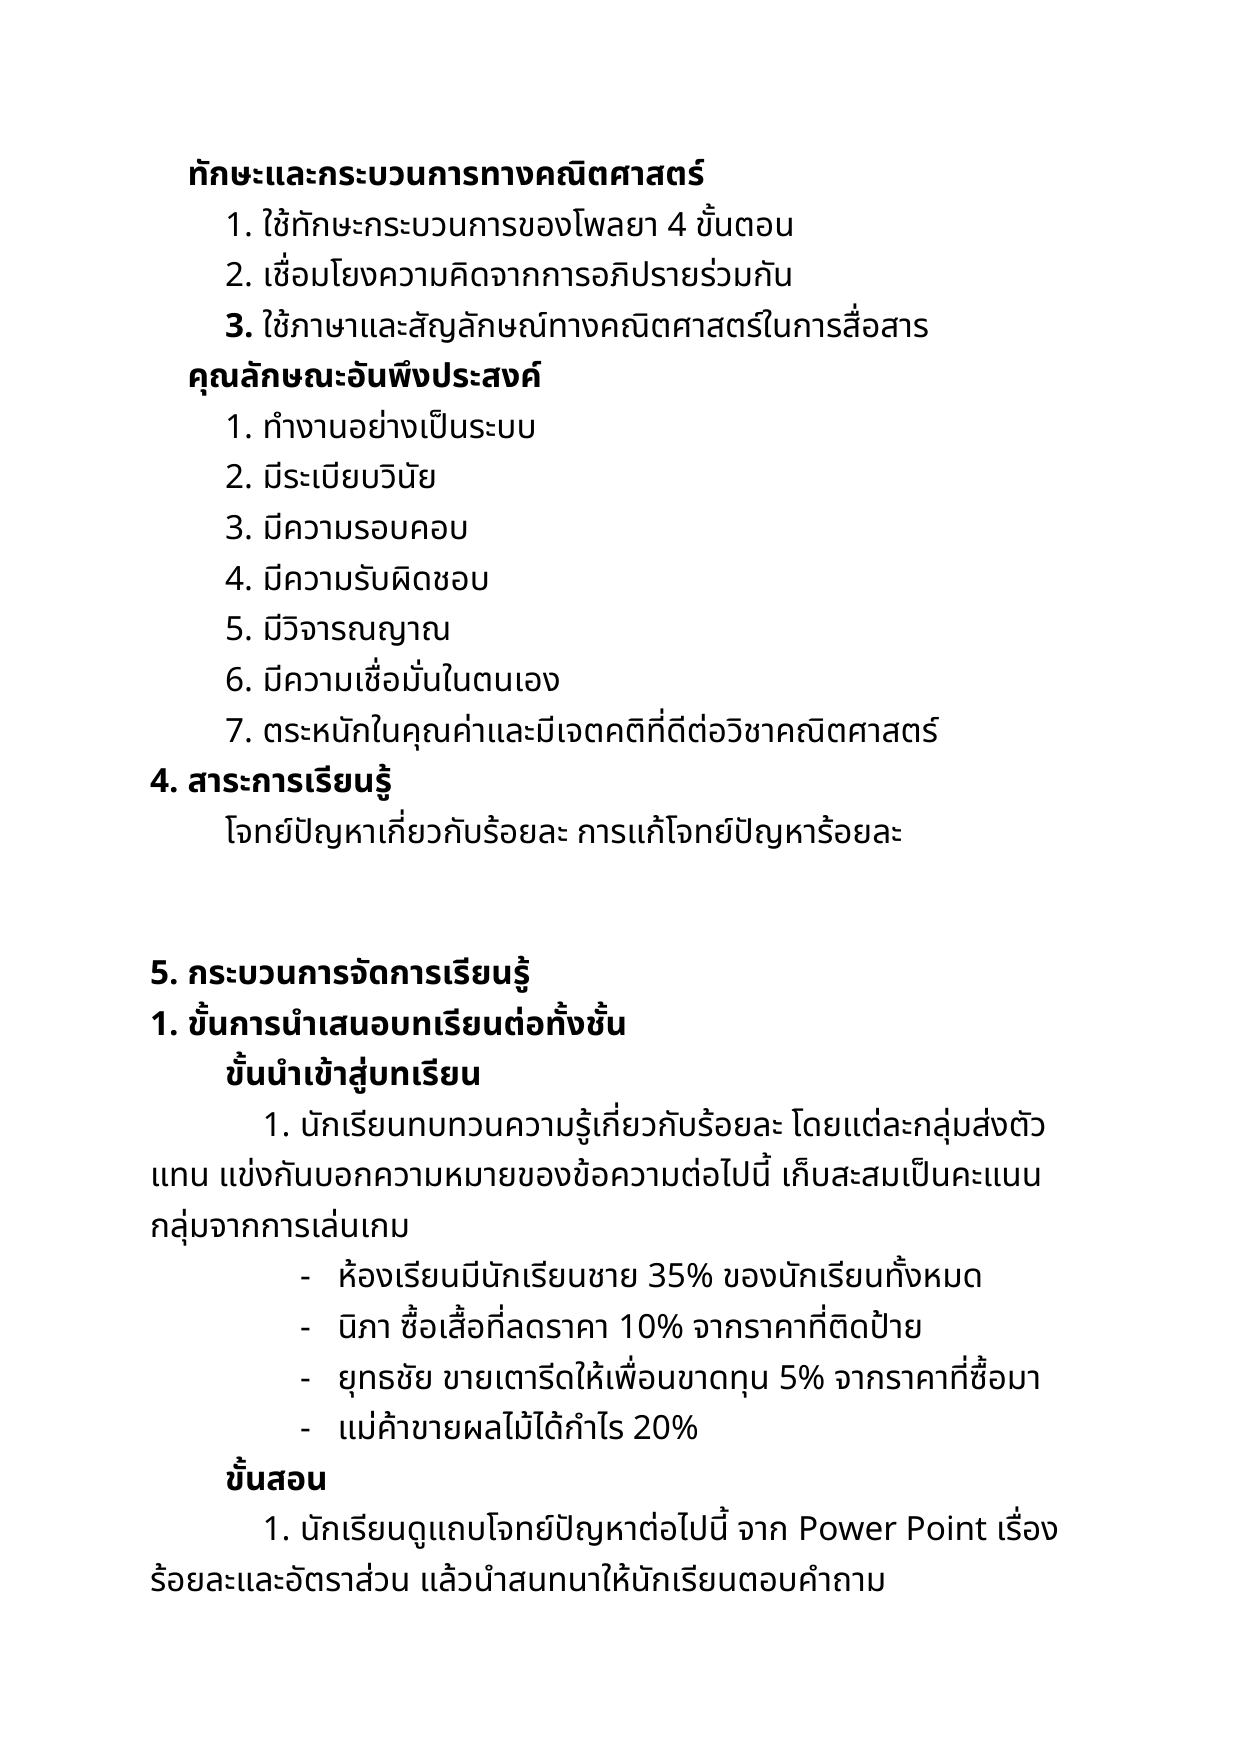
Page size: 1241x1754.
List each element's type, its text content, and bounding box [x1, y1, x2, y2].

list แม่ค้าขายผลไม้ได้กำไร 20% [300, 1404, 1090, 1455]
text โจทย์ปัญหาเกี่ยวกับร้อยละ การแก้โจทย์ปัญหาร้อยละ [150, 808, 1090, 858]
list ใช้ภาษาและสัญลักษณ์ทางคณิตศาสตร์ในการสื่อสาร [225, 302, 1090, 352]
list ห้องเรียนมีนักเรียนชาย 35% ของนักเรียนทั้งหมด [300, 1252, 1090, 1303]
list มีความรอบคอบ [225, 504, 1090, 554]
list ทำงานอย่างเป็นระบบ [225, 403, 1090, 453]
list มีวิจารณญาณ [225, 605, 1090, 656]
list ยุทธชัย ขายเตารีดให้เพื่อนขาดทุน 5% จากราคาที่ซื้อมา [300, 1353, 1090, 1404]
list เชื่อมโยงความคิดจากการอภิปรายร่วมกัน [225, 251, 1090, 302]
text ขั้นนำเข้าสู่บทเรียน [150, 1050, 1090, 1101]
list นักเรียนทบทวนความรู้เกี่ยวกับร้อยละ โดยแต่ละกลุ่มส่งตัวแทน แข่งกันบอกความหมายของข้อความต่อไปนี้ เก็บสะสมเป็นคะแนนกลุ่มจากการเล่นเกม [150, 1101, 1090, 1252]
list นักเรียนดูแถบโจทย์ปัญหาต่อไปนี้ จาก Power Point เรื่อง ร้อยละและอัตราส่วน แล้วนำสนทนาให้นักเรียนตอบคำถาม [150, 1505, 1090, 1606]
list มีระเบียบวินัย [225, 453, 1090, 504]
text ขั้นสอน [150, 1455, 1090, 1505]
list มีความรับผิดชอบ [225, 554, 1090, 605]
list นิภา ซื้อเสื้อที่ลดราคา 10% จากราคาที่ติดป้าย [300, 1303, 1090, 1353]
text 5. กระบวนการจัดการเรียนรู้ [150, 949, 1090, 999]
list ใช้ทักษะกระบวนการของโพลยา 4 ขั้นตอน [225, 200, 1090, 251]
text 4. สาระการเรียนรู้ [150, 757, 1090, 808]
text ทักษะและกระบวนการทางคณิตศาสตร์ [150, 150, 1090, 200]
list ตระหนักในคุณค่าและมีเจตคติที่ดีต่อวิชาคณิตศาสตร์ [225, 706, 1090, 757]
text 1. ขั้นการนำเสนอบทเรียนต่อทั้งชั้น [150, 999, 1090, 1050]
list มีความเชื่อมั่นในตนเอง [225, 656, 1090, 706]
text คุณลักษณะอันพึงประสงค์ [150, 352, 1090, 403]
